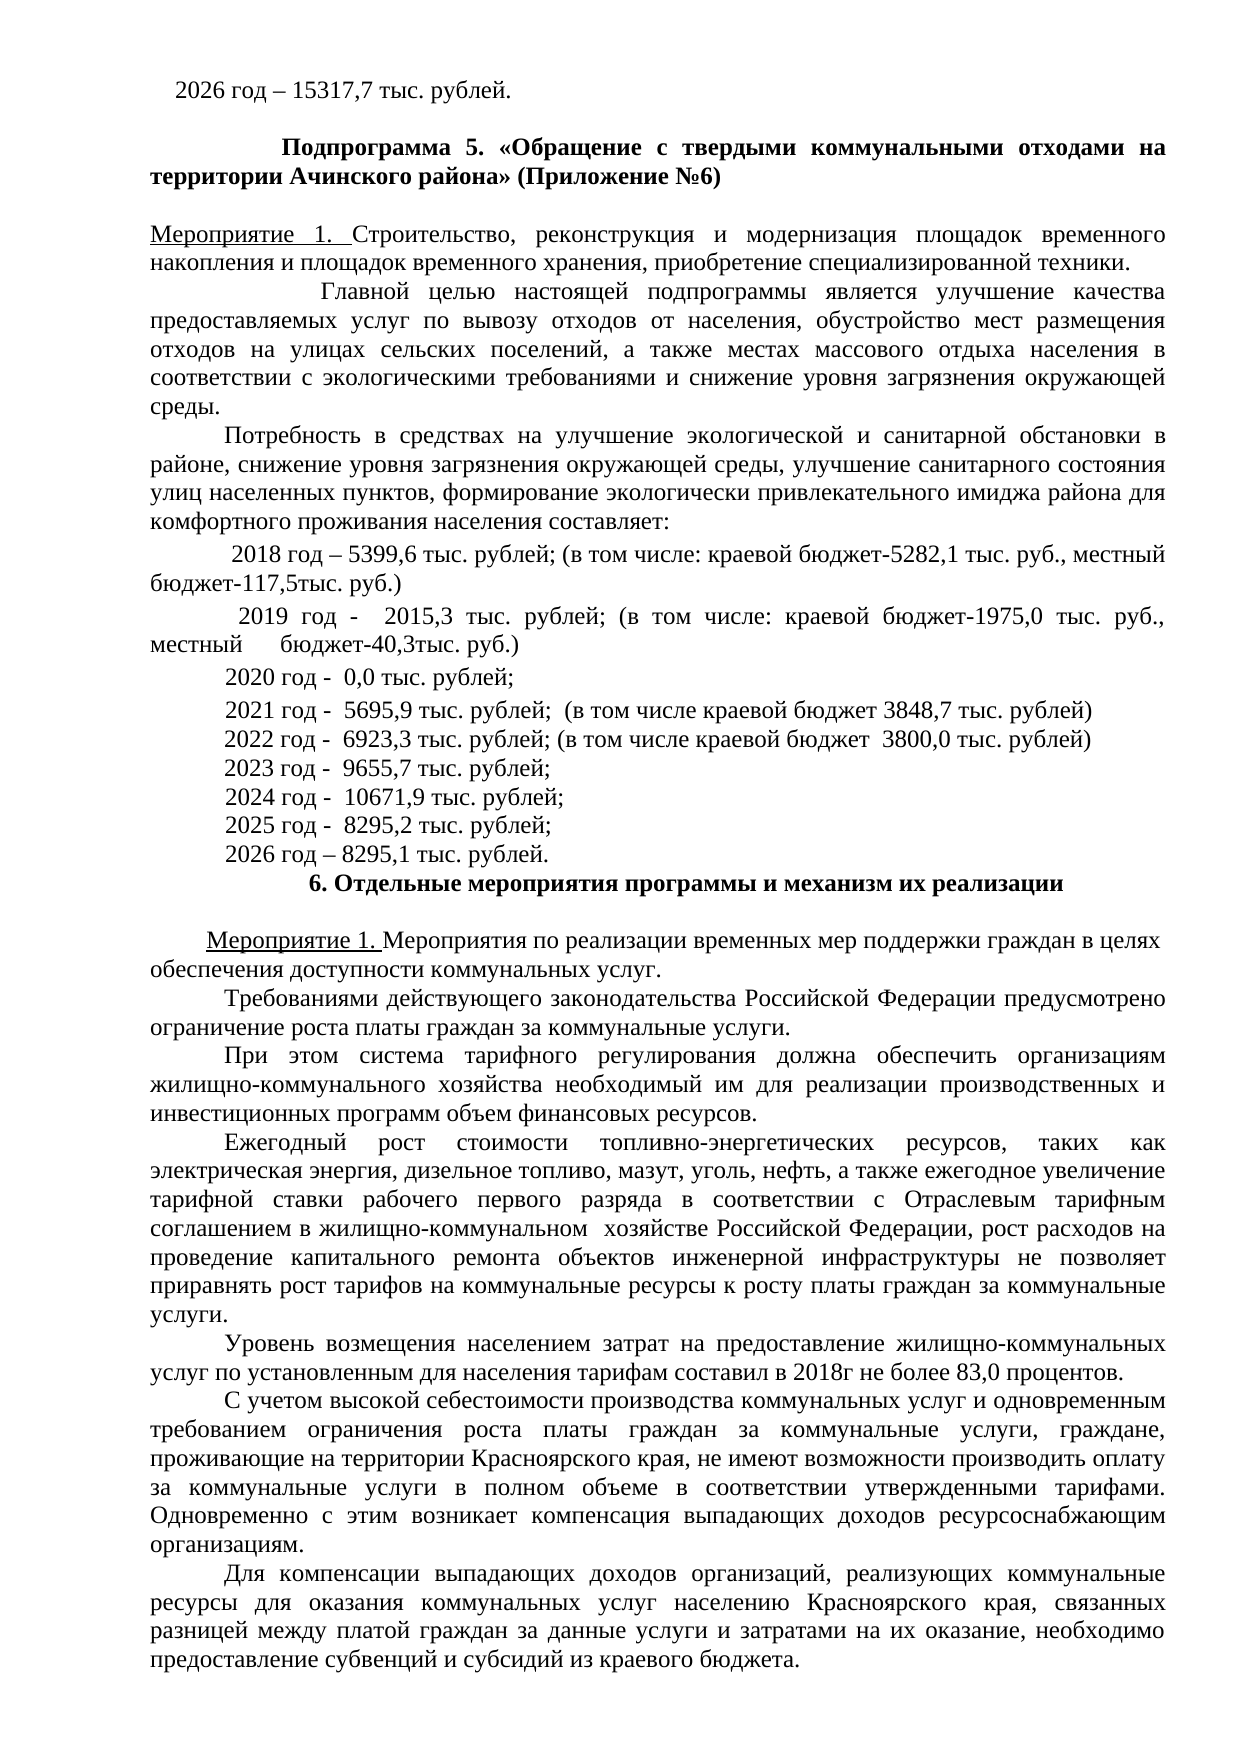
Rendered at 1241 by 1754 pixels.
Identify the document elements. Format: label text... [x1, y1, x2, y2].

text Для компенсации выпадающих доходов организаций, реализующих коммунальные ресурсы для оказания коммунальных услуг населению Красноярского края, связанных разницей между платой граждан за данные услуги и затратами на их оказание, необходимо предоставление субвенций и субсидий из краевого бюджета. [150, 1558, 1167, 1673]
text 2026 год – 8295,1 тыс. рублей. [150, 839, 1167, 868]
text 2024 год - 10671,9 тыс. рублей; [150, 782, 1167, 810]
text 2018 год – 5399,6 тыс. рублей; (в том числе: краевой бюджет-5282,1 тыс. руб., местный бюджет-117,5тыс. руб.) [150, 539, 1167, 597]
text Ежегодный рост стоимости топливно-энергетических ресурсов, таких как электрическая энергия, дизельное топливо, мазут, уголь, нефть, а также ежегодное увеличение тарифной ставки рабочего первого разряда в соответствии с Отраслевым тарифным соглашением в жилищно-коммунальном хозяйстве Российской Федерации, рост расходов на проведение капитального ремонта объектов инженерной инфраструктуры не позволяет приравнять рост тарифов на коммунальные ресурсы к росту платы граждан за коммунальные услуги. [150, 1127, 1167, 1328]
text 2022 год - 6923,3 тыс. рублей; (в том числе краевой бюджет 3800,0 тыс. рублей) [150, 724, 1167, 753]
text Уровень возмещения населением затрат на предоставление жилищно-коммунальных услуг по установленным для населения тарифам составил в 2018г не более 83,0 процентов. [150, 1328, 1167, 1385]
text 2025 год - 8295,2 тыс. рублей; [150, 810, 1167, 839]
text С учетом высокой себестоимости производства коммунальных услуг и одновременным требованием ограничения роста платы граждан за коммунальные услуги, граждане, проживающие на территории Красноярского края, не имеют возможности производить оплату за коммунальные услуги в полном объеме в соответствии утвержденными тарифами. Одновременно с этим возникает компенсация выпадающих доходов ресурсоснабжающим организациям. [150, 1385, 1167, 1558]
text 2026 год – 15317,7 тыс. рублей. [150, 75, 1167, 104]
text 2020 год - 0,0 тыс. рублей; [150, 662, 1167, 691]
text При этом система тарифного регулирования должна обеспечить организациям жилищно-коммунального хозяйства необходимый им для реализации производственных и инвестиционных программ объем финансовых ресурсов. [150, 1040, 1167, 1127]
text Мероприятие 1. Мероприятия по реализации временных мер поддержки граждан в целях обеспечения доступности коммунальных услуг. [150, 925, 1167, 983]
text Мероприятие 1. Строительство, реконструкция и модернизация площадок временного накопления и площадок временного хранения, приобретение специализированной техники. [150, 219, 1167, 276]
text 2023 год - 9655,7 тыс. рублей; [150, 753, 1167, 782]
text 2021 год - 5695,9 тыс. рублей; (в том числе краевой бюджет 3848,7 тыс. рублей) [150, 695, 1167, 724]
text 2019 год - 2015,3 тыс. рублей; (в том числе: краевой бюджет-1975,0 тыс. руб., местный бюджет-40,3тыс. руб.) [150, 601, 1167, 658]
text Требованиями действующего законодательства Российской Федерации предусмотрено ограничение роста платы граждан за коммунальные услуги. [150, 983, 1167, 1040]
text Главной целью настоящей подпрограммы является улучшение качества предоставляемых услуг по вывозу отходов от населения, обустройство мест размещения отходов на улицах сельских поселений, а также местах массового отдыха населения в соответствии с экологическими требованиями и снижение уровня загрязнения окружающей среды. [150, 276, 1167, 420]
text Потребность в средствах на улучшение экологической и санитарной обстановки в районе, снижение уровня загрязнения окружающей среды, улучшение санитарного состояния улиц населенных пунктов, формирование экологически привлекательного имиджа района для комфортного проживания населения составляет: [150, 420, 1167, 535]
text Подпрограмма 5. «Обращение с твердыми коммунальными отходами на территории Ачинского района» (Приложение №6) [150, 132, 1167, 190]
text 6. Отдельные мероприятия программы и механизм их реализации [150, 868, 1167, 897]
